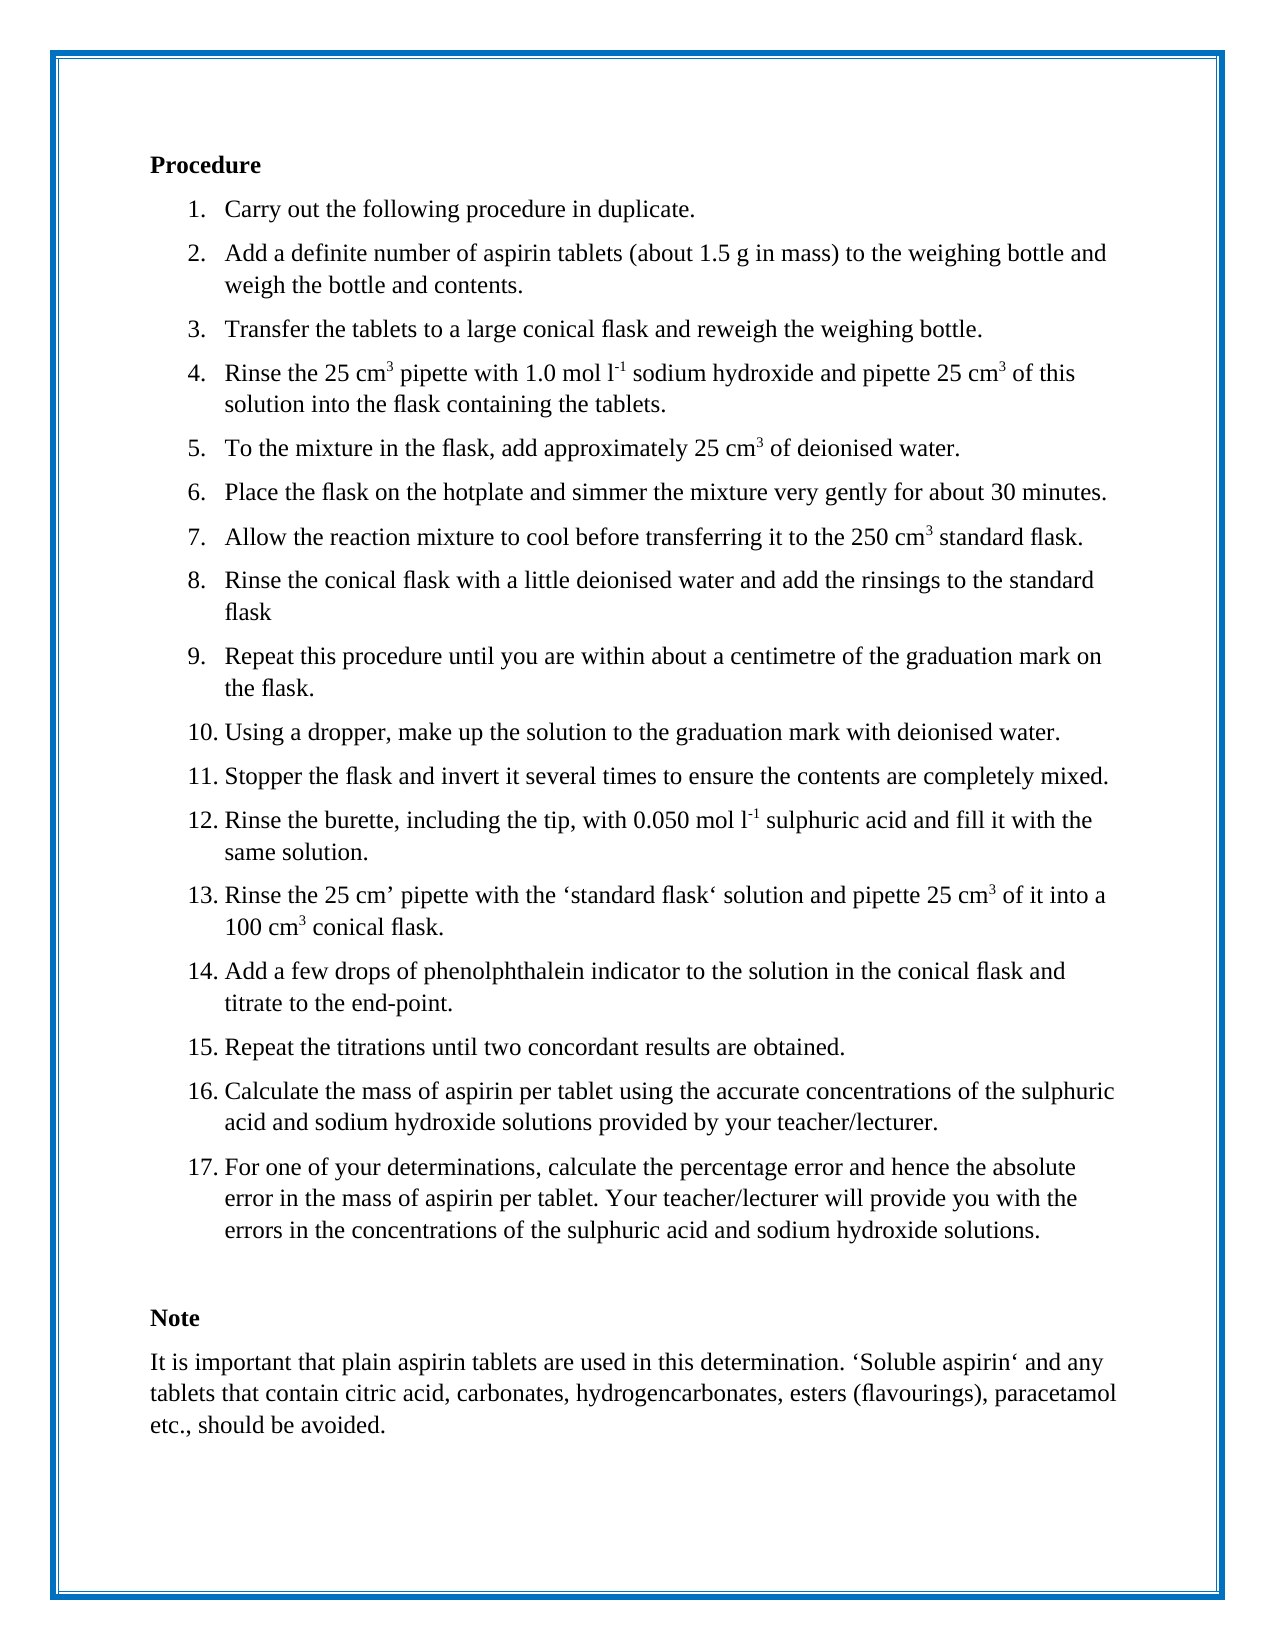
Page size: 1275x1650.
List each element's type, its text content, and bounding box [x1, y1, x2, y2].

list To the mixture in the ﬂask, add approximately 25 cm3 of deionised water. [187, 433, 1125, 462]
list For one of your determinations, calculate the percentage error and hence the absolute error in the mass of aspirin per tablet. Your teacher/lecturer will provide you with the errors in the concentrations of the sulphuric acid and sodium hydroxide solutions. [187, 1152, 1125, 1243]
list Repeat the titrations until two concordant results are obtained. [187, 1032, 1125, 1061]
list Rinse the conical ﬂask with a little deionised water and add the rinsings to the standard ﬂask [187, 566, 1125, 626]
list Repeat this procedure until you are within about a centimetre of the graduation mark on the ﬂask. [187, 641, 1125, 702]
list Using a dropper, make up the solution to the graduation mark with deionised water. [187, 717, 1125, 746]
text Note [150, 1303, 1125, 1332]
list Carry out the following procedure in duplicate. [187, 194, 1125, 223]
list Stopper the ﬂask and invert it several times to ensure the contents are completely mixed. [187, 761, 1125, 790]
list Calculate the mass of aspirin per tablet using the accurate concentrations of the sulphuric acid and sodium hydroxide solutions provided by your teacher/lecturer. [187, 1076, 1125, 1136]
list Add a few drops of phenolphthalein indicator to the solution in the conical ﬂask and titrate to the end-point. [187, 956, 1125, 1017]
list Add a definite number of aspirin tablets (about 1.5 g in mass) to the weighing bottle and weigh the bottle and contents. [187, 238, 1125, 298]
list Rinse the burette, including the tip, with 0.050 mol l-1 sulphuric acid and fill it with the same solution. [187, 805, 1125, 865]
list Rinse the 25 cm3 pipette with 1.0 mol l-1 sodium hydroxide and pipette 25 cm3 of this solution into the ﬂask containing the tablets. [187, 358, 1125, 418]
text It is important that plain aspirin tablets are used in this determination. ‘Soluble aspirin‘ and any tablets that contain citric acid, carbonates, hydrogencarbonates, esters (ﬂavourings), paracetamol etc., should be avoided. [150, 1347, 1125, 1439]
list Rinse the 25 cm’ pipette with the ‘standard ﬂask‘ solution and pipette 25 cm3 of it into a 100 cm3 conical ﬂask. [187, 881, 1125, 941]
list Allow the reaction mixture to cool before transferring it to the 250 cm3 standard ﬂask. [187, 522, 1125, 550]
text Procedure [150, 150, 1125, 179]
list Transfer the tablets to a large conical ﬂask and reweigh the weighing bottle. [187, 314, 1125, 342]
list Place the ﬂask on the hotplate and simmer the mixture very gently for about 30 minutes. [187, 477, 1125, 506]
